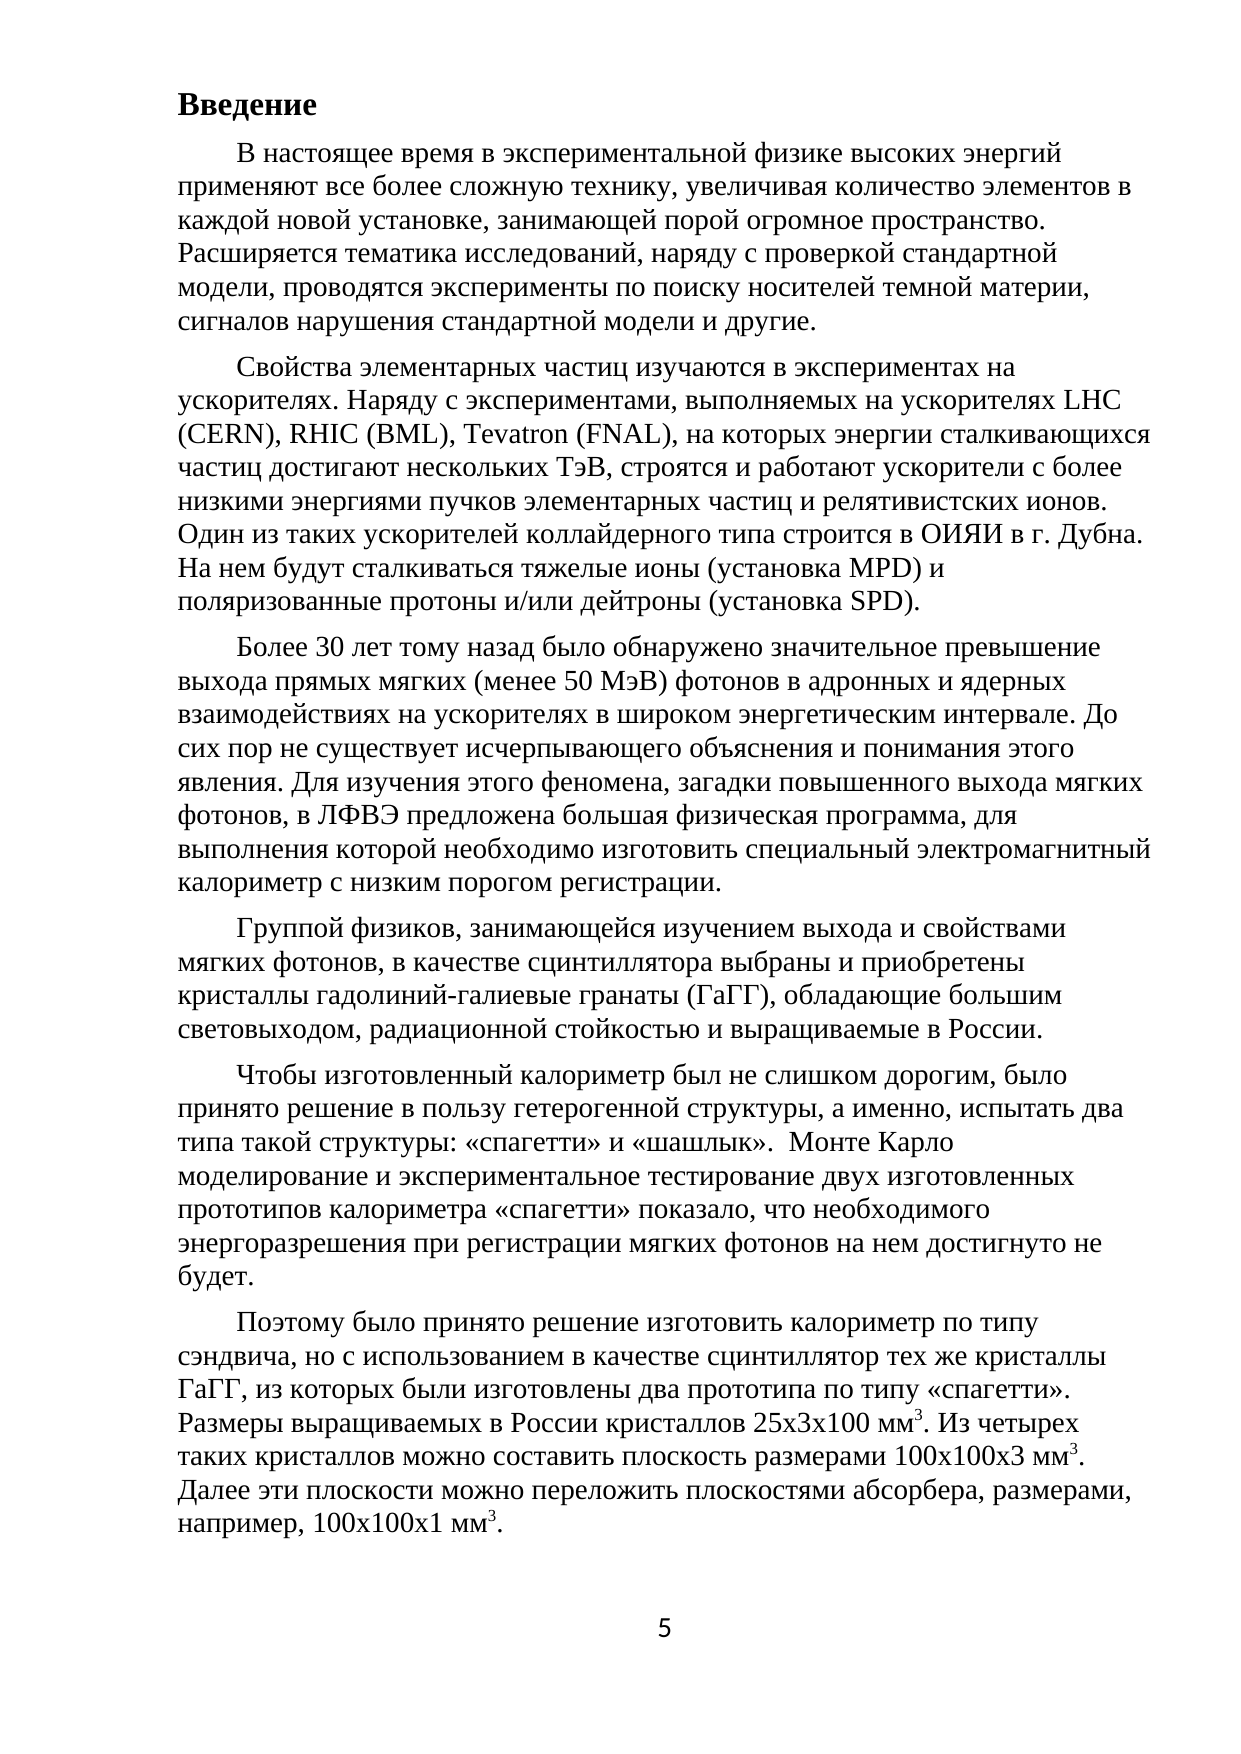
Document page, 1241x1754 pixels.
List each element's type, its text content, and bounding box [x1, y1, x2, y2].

text Свойства элементарных частиц изучаются в экспериментах на ускорителях. Наряду с экспериментами, выполняемых на ускорителях LHC (CERN), RHIC (BML), Tevatron (FNAL), на которых энергии сталкивающихся частиц достигают нескольких ТэВ, строятся и работают ускорители с более низкими энергиями пучков элементарных частиц и релятивистских ионов. Один из таких ускорителей коллайдерного типа строится в ОИЯИ в г. Дубна. На нем будут сталкиваться тяжелые ионы (установка MPD) и поляризованные протоны и/или дейтроны (установка SPD). [177, 349, 1152, 617]
text В настоящее время в экспериментальной физике высоких энергий применяют все более сложную технику, увеличивая количество элементов в каждой новой установке, занимающей порой огромное пространство. Расширяется тематика исследований, наряду с проверкой стандартной модели, проводятся эксперименты по поиску носителей темной материи, сигналов нарушения стандартной модели и другие. [177, 135, 1152, 336]
subtitle Введение [177, 84, 1152, 122]
text Чтобы изготовленный калориметр был не слишком дорогим, было принято решение в пользу гетерогенной структуры, а именно, испытать два типа такой структуры: «спагетти» и «шашлык». Монте Карло моделирование и экспериментальное тестирование двух изготовленных прототипов калориметра «спагетти» показало, что необходимого энергоразрешения при регистрации мягких фотонов на нем достигнуто не будет. [177, 1057, 1152, 1292]
text Группой физиков, занимающейся изучением выхода и свойствами мягких фотонов, в качестве сцинтиллятора выбраны и приобретены кристаллы гадолиний-галиевые гранаты (ГаГГ), обладающие большим световыходом, радиационной стойкостью и выращиваемые в России. [177, 910, 1152, 1044]
text Более 30 лет тому назад было обнаружено значительное превышение выхода прямых мягких (менее 50 МэВ) фотонов в адронных и ядерных взаимодействиях на ускорителях в широком энергетическим интервале. До сих пор не существует исчерпывающего объяснения и понимания этого явления. Для изучения этого феномена, загадки повышенного выхода мягких фотонов, в ЛФВЭ предложена большая физическая программа, для выполнения которой необходимо изготовить специальный электромагнитный калориметр с низким порогом регистрации. [177, 629, 1152, 898]
text Поэтому было принято решение изготовить калориметр по типу сэндвича, но с использованием в качестве сцинтиллятор тех же кристаллы ГаГГ, из которых были изготовлены два прототипа по типу «спагетти». Размеры выращиваемых в России кристаллов 25х3x100 мм3. Из четырех таких кристаллов можно составить плоскость размерами 100х100х3 мм3. Далее эти плоскости можно переложить плоскостями абсорбера, размерами, например, 100х100х1 мм3. [177, 1304, 1152, 1539]
